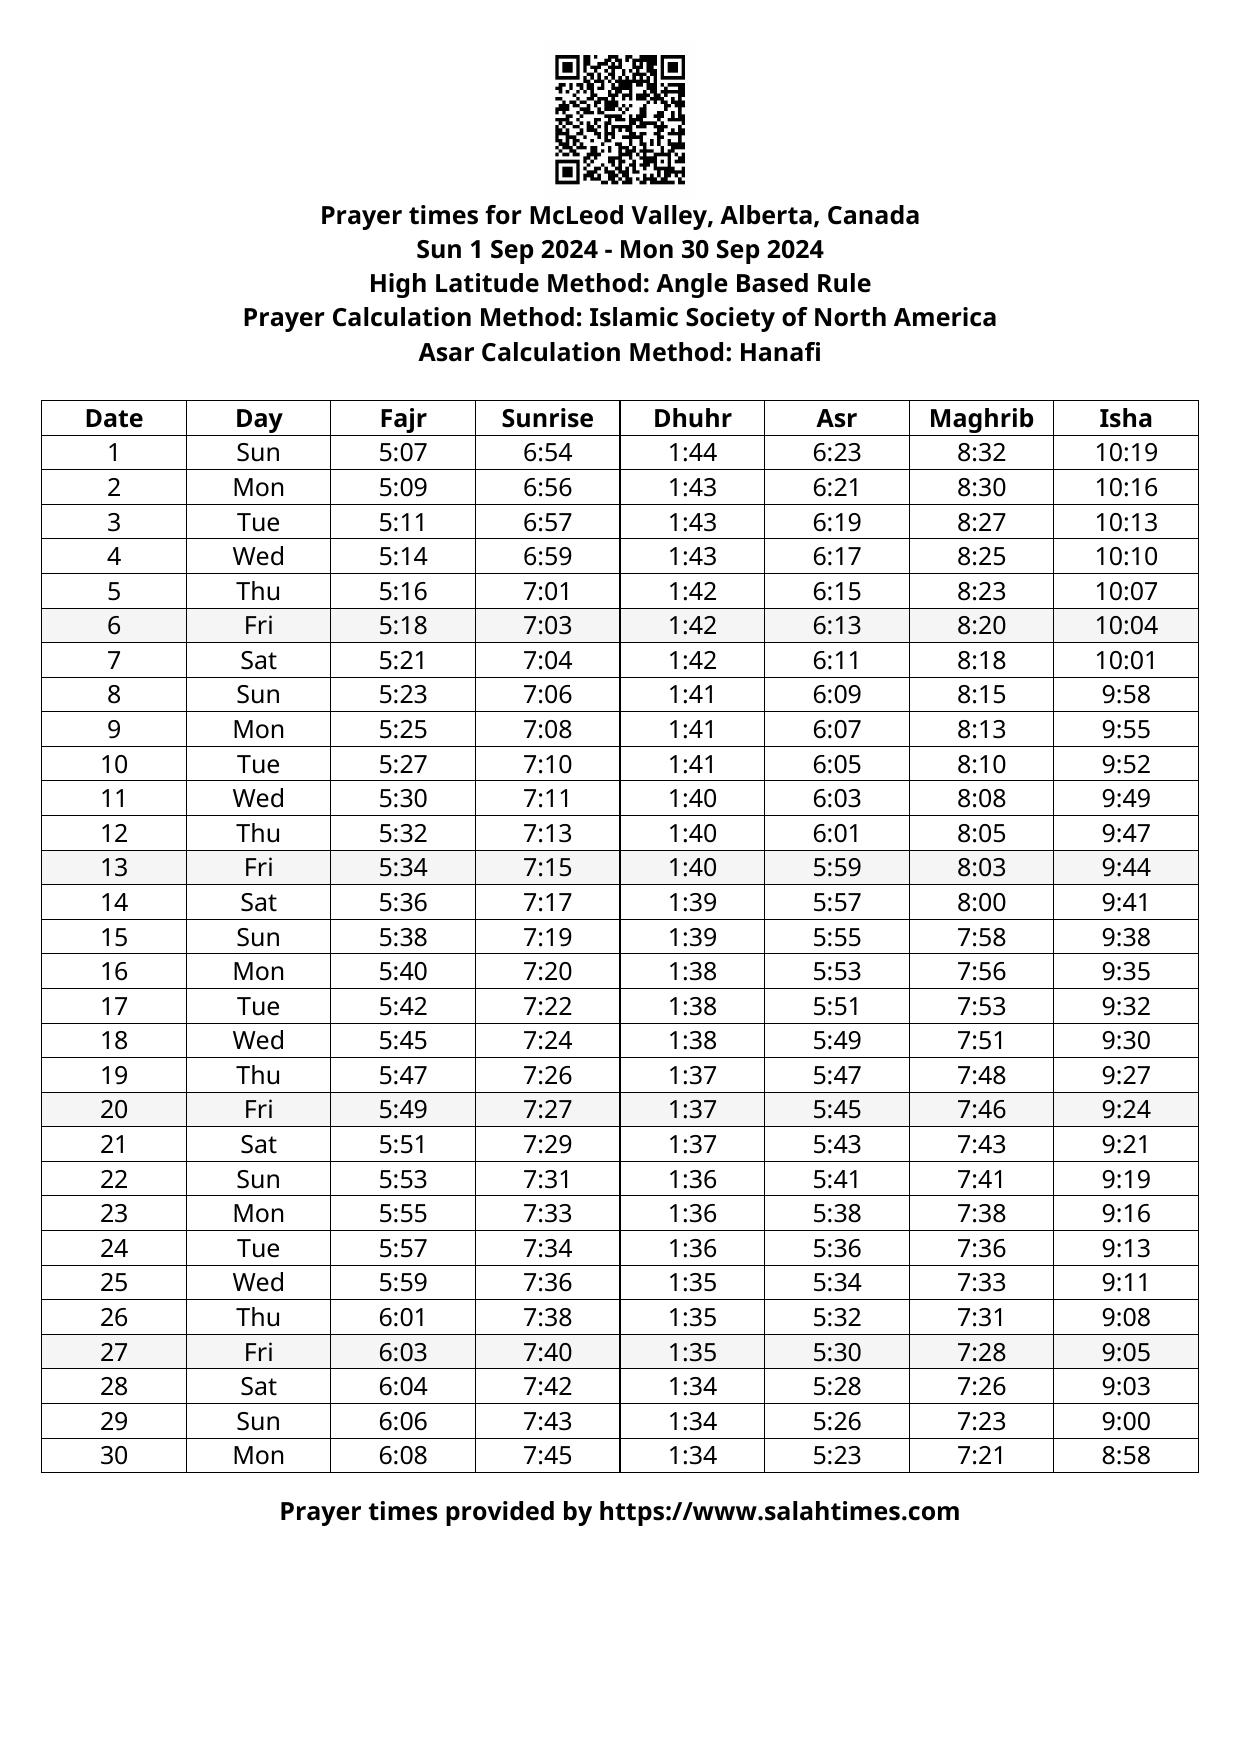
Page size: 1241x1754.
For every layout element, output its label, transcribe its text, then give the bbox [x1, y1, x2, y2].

table_cell 5:51 [765, 989, 909, 1022]
table_cell 6:09 [765, 678, 909, 711]
table_cell 7:34 [476, 1231, 619, 1264]
table_header Isha [1054, 401, 1198, 434]
table_cell Thu [187, 816, 330, 849]
table_cell 7:31 [476, 1162, 619, 1195]
table_cell 1:41 [621, 678, 764, 711]
text Prayer times provided by https://www.salahtimes.com [42, 1494, 1198, 1528]
table_cell Mon [187, 712, 330, 746]
table_cell 1:35 [621, 1266, 764, 1299]
table_cell 5:23 [331, 678, 475, 711]
table_cell 19 [42, 1058, 186, 1092]
table_cell 7:28 [910, 1335, 1053, 1368]
table_cell 1:35 [621, 1335, 764, 1368]
table_cell 7:01 [476, 574, 619, 607]
table_cell 8:05 [910, 816, 1053, 849]
table_cell 9:55 [1054, 712, 1198, 746]
table_cell 7:42 [476, 1369, 619, 1403]
picture [542, 41, 699, 198]
table_cell 1:39 [621, 920, 764, 953]
table_cell 9:41 [1054, 885, 1198, 919]
table_cell 1:44 [621, 436, 764, 469]
table_cell 5:41 [765, 1162, 909, 1195]
table_cell 5:26 [765, 1404, 909, 1437]
table_cell 5:21 [331, 643, 475, 677]
table_cell 5:32 [331, 816, 475, 849]
table_cell 1:43 [621, 539, 764, 573]
table_cell 5:23 [765, 1439, 909, 1472]
table_cell Wed [187, 539, 330, 573]
table_cell Tue [187, 989, 330, 1022]
table_cell 7:22 [476, 989, 619, 1022]
table_cell 9:35 [1054, 954, 1198, 988]
table_cell 1:40 [621, 851, 764, 884]
table_cell 7:33 [910, 1266, 1053, 1299]
table_cell 8:27 [910, 505, 1053, 538]
table_cell 7:41 [910, 1162, 1053, 1195]
table_cell 1:43 [621, 470, 764, 504]
text Prayer times for McLeod Valley, Alberta, Canada [42, 198, 1198, 232]
table_cell 6:01 [765, 816, 909, 849]
table_cell 7:36 [476, 1266, 619, 1299]
table_cell 9:30 [1054, 1024, 1198, 1057]
table_cell 7:33 [476, 1196, 619, 1230]
table_cell 6:11 [765, 643, 909, 677]
table_cell 1:40 [621, 816, 764, 849]
table_cell 5:11 [331, 505, 475, 538]
table_cell Mon [187, 470, 330, 504]
table_cell Sun [187, 920, 330, 953]
text Sun 1 Sep 2024 - Mon 30 Sep 2024 [42, 232, 1198, 266]
table_cell 7:26 [476, 1058, 619, 1092]
table_cell 9:21 [1054, 1127, 1198, 1161]
table_cell 7:26 [910, 1369, 1053, 1403]
table_cell 9:03 [1054, 1369, 1198, 1403]
table_cell 9:16 [1054, 1196, 1198, 1230]
table_cell 5:25 [331, 712, 475, 746]
table_cell 9:44 [1054, 851, 1198, 884]
table_cell 5:34 [331, 851, 475, 884]
table_cell 7:31 [910, 1300, 1053, 1334]
table_cell Wed [187, 1024, 330, 1057]
table_cell 5:57 [765, 885, 909, 919]
table_cell 7:53 [910, 989, 1053, 1022]
table_cell 3 [42, 505, 186, 538]
table_cell 6:23 [765, 436, 909, 469]
table_cell 6:05 [765, 747, 909, 780]
table_cell 5:42 [331, 989, 475, 1022]
table_cell 7:43 [910, 1127, 1053, 1161]
table_cell 5:40 [331, 954, 475, 988]
table_cell 5:27 [331, 747, 475, 780]
table_cell 30 [42, 1439, 186, 1472]
table_cell 9:24 [1054, 1093, 1198, 1126]
table_cell Sun [187, 436, 330, 469]
table_cell 16 [42, 954, 186, 988]
table_cell 5:36 [765, 1231, 909, 1264]
table_cell Sat [187, 643, 330, 677]
table_header Sunrise [476, 401, 619, 434]
table_cell 5:16 [331, 574, 475, 607]
table_header Date [42, 401, 186, 434]
text High Latitude Method: Angle Based Rule [42, 266, 1198, 300]
table_cell Sat [187, 1127, 330, 1161]
table_cell 6:01 [331, 1300, 475, 1334]
table_cell 6:08 [331, 1439, 475, 1472]
table_cell 29 [42, 1404, 186, 1437]
table_cell 9:19 [1054, 1162, 1198, 1195]
table_cell 7:56 [910, 954, 1053, 988]
table_cell 8:25 [910, 539, 1053, 573]
table_cell 18 [42, 1024, 186, 1057]
table_cell 7:43 [476, 1404, 619, 1437]
table_cell Tue [187, 505, 330, 538]
table_cell 5:51 [331, 1127, 475, 1161]
table_cell 7:06 [476, 678, 619, 711]
table_header Dhuhr [621, 401, 764, 434]
table_cell 6:19 [765, 505, 909, 538]
table_cell 9:13 [1054, 1231, 1198, 1264]
table_cell 7:03 [476, 609, 619, 642]
table_cell 9:08 [1054, 1300, 1198, 1334]
table_cell 8:58 [1054, 1439, 1198, 1472]
table_cell 10:16 [1054, 470, 1198, 504]
table_cell 5:59 [765, 851, 909, 884]
table_cell 10:07 [1054, 574, 1198, 607]
table_cell Thu [187, 574, 330, 607]
table_cell 9:47 [1054, 816, 1198, 849]
table_cell Sun [187, 1162, 330, 1195]
table_cell 9:05 [1054, 1335, 1198, 1368]
table_cell 1:40 [621, 781, 764, 815]
table_cell 7:27 [476, 1093, 619, 1126]
table_cell 7:04 [476, 643, 619, 677]
table_cell 1:35 [621, 1300, 764, 1334]
table_cell 6:54 [476, 436, 619, 469]
table_cell 1:34 [621, 1369, 764, 1403]
table_cell 6:06 [331, 1404, 475, 1437]
table_cell 5:53 [331, 1162, 475, 1195]
table_cell 9:49 [1054, 781, 1198, 815]
table_cell Fri [187, 609, 330, 642]
table_cell 23 [42, 1196, 186, 1230]
table_cell 9:11 [1054, 1266, 1198, 1299]
table_cell 1:38 [621, 954, 764, 988]
table_cell 27 [42, 1335, 186, 1368]
table_cell 1:42 [621, 609, 764, 642]
table_cell 1:36 [621, 1162, 764, 1195]
table_cell 5:09 [331, 470, 475, 504]
table_cell Wed [187, 781, 330, 815]
table_cell 6:57 [476, 505, 619, 538]
table_cell 2 [42, 470, 186, 504]
table_cell Mon [187, 1439, 330, 1472]
table_cell 1:38 [621, 989, 764, 1022]
table_cell 11 [42, 781, 186, 815]
table_cell 5:45 [765, 1093, 909, 1126]
table_cell 7:48 [910, 1058, 1053, 1092]
table_cell 24 [42, 1231, 186, 1264]
table_cell 8:20 [910, 609, 1053, 642]
table_cell 6:59 [476, 539, 619, 573]
table_cell 5:57 [331, 1231, 475, 1264]
table_cell 7:40 [476, 1335, 619, 1368]
table_cell 7:58 [910, 920, 1053, 953]
table_cell 5:55 [765, 920, 909, 953]
table_cell 4 [42, 539, 186, 573]
table_cell 1:39 [621, 885, 764, 919]
table_cell 6:56 [476, 470, 619, 504]
table_cell 6:15 [765, 574, 909, 607]
table_header Maghrib [910, 401, 1053, 434]
table_cell 10:04 [1054, 609, 1198, 642]
table_cell 22 [42, 1162, 186, 1195]
table_cell Fri [187, 1335, 330, 1368]
table_cell Thu [187, 1058, 330, 1092]
table_cell 1:36 [621, 1196, 764, 1230]
table_cell 5:49 [765, 1024, 909, 1057]
table_cell 7:15 [476, 851, 619, 884]
table_cell 1:41 [621, 747, 764, 780]
table_cell 5:34 [765, 1266, 909, 1299]
table_cell 5:32 [765, 1300, 909, 1334]
table_cell 8:15 [910, 678, 1053, 711]
table_cell 5:38 [331, 920, 475, 953]
table_cell 5:53 [765, 954, 909, 988]
table_cell 8:30 [910, 470, 1053, 504]
table_cell 1:42 [621, 574, 764, 607]
table_cell 7:20 [476, 954, 619, 988]
table_cell 6:17 [765, 539, 909, 573]
table_cell 5 [42, 574, 186, 607]
text Prayer Calculation Method: Islamic Society of North America [42, 300, 1198, 334]
table_cell 1:34 [621, 1404, 764, 1437]
table_cell 6:03 [765, 781, 909, 815]
text Asar Calculation Method: Hanafi [42, 334, 1198, 368]
table_cell 10:13 [1054, 505, 1198, 538]
table_header Day [187, 401, 330, 434]
table_cell Sun [187, 678, 330, 711]
table_cell 5:28 [765, 1369, 909, 1403]
table_cell 1:36 [621, 1231, 764, 1264]
table_cell 12 [42, 816, 186, 849]
table_cell 7:08 [476, 712, 619, 746]
table_cell 9:27 [1054, 1058, 1198, 1092]
table_cell Tue [187, 747, 330, 780]
table_cell 8:18 [910, 643, 1053, 677]
table_cell 17 [42, 989, 186, 1022]
table_cell 5:47 [331, 1058, 475, 1092]
table_cell 6:03 [331, 1335, 475, 1368]
table_cell 10 [42, 747, 186, 780]
table_cell 9:00 [1054, 1404, 1198, 1437]
table_cell Sun [187, 1404, 330, 1437]
table_cell 8:10 [910, 747, 1053, 780]
table_cell 13 [42, 851, 186, 884]
table_cell 7:38 [476, 1300, 619, 1334]
table_cell 9:32 [1054, 989, 1198, 1022]
table_cell 8:32 [910, 436, 1053, 469]
table_cell 10:01 [1054, 643, 1198, 677]
table_cell 7:23 [910, 1404, 1053, 1437]
table_cell 8:00 [910, 885, 1053, 919]
table_cell 8 [42, 678, 186, 711]
table_cell 5:07 [331, 436, 475, 469]
table_cell Sat [187, 1369, 330, 1403]
table_cell 8:23 [910, 574, 1053, 607]
table_header Asr [765, 401, 909, 434]
table_cell 9:52 [1054, 747, 1198, 780]
table_cell 1:34 [621, 1439, 764, 1472]
table_cell 5:38 [765, 1196, 909, 1230]
table_cell 1:37 [621, 1127, 764, 1161]
table_cell 5:30 [765, 1335, 909, 1368]
table_cell 7:11 [476, 781, 619, 815]
table_cell 7:19 [476, 920, 619, 953]
table_cell 7 [42, 643, 186, 677]
table_cell 7:36 [910, 1231, 1053, 1264]
table_cell Mon [187, 954, 330, 988]
table_cell Thu [187, 1300, 330, 1334]
table_cell 6:04 [331, 1369, 475, 1403]
table_cell 7:29 [476, 1127, 619, 1161]
table_cell 1:37 [621, 1058, 764, 1092]
table_cell 26 [42, 1300, 186, 1334]
table_cell 21 [42, 1127, 186, 1161]
table_cell 1:41 [621, 712, 764, 746]
table_cell 7:10 [476, 747, 619, 780]
table_cell 7:51 [910, 1024, 1053, 1057]
table_cell 8:08 [910, 781, 1053, 815]
table_cell 6:07 [765, 712, 909, 746]
table_cell 5:43 [765, 1127, 909, 1161]
table_cell 7:45 [476, 1439, 619, 1472]
table_cell Sat [187, 885, 330, 919]
table_cell 5:59 [331, 1266, 475, 1299]
table_cell 7:24 [476, 1024, 619, 1057]
table_cell Fri [187, 1093, 330, 1126]
table_cell 10:10 [1054, 539, 1198, 573]
table_cell 8:03 [910, 851, 1053, 884]
table_cell 5:14 [331, 539, 475, 573]
table_cell 9:58 [1054, 678, 1198, 711]
table_cell 25 [42, 1266, 186, 1299]
table_cell 1 [42, 436, 186, 469]
table_cell 7:17 [476, 885, 619, 919]
table_cell 1:42 [621, 643, 764, 677]
table_header Fajr [331, 401, 475, 434]
table_cell 1:37 [621, 1093, 764, 1126]
table_cell 1:38 [621, 1024, 764, 1057]
table_cell Fri [187, 851, 330, 884]
table_cell 7:38 [910, 1196, 1053, 1230]
table_cell 9:38 [1054, 920, 1198, 953]
table_cell 6 [42, 609, 186, 642]
table_cell Mon [187, 1196, 330, 1230]
table_cell 20 [42, 1093, 186, 1126]
table_cell 7:46 [910, 1093, 1053, 1126]
table_cell 28 [42, 1369, 186, 1403]
table_cell 6:21 [765, 470, 909, 504]
table_cell Tue [187, 1231, 330, 1264]
table_cell 7:13 [476, 816, 619, 849]
table_cell 10:19 [1054, 436, 1198, 469]
table_cell 9 [42, 712, 186, 746]
table_cell 5:47 [765, 1058, 909, 1092]
table_cell 5:49 [331, 1093, 475, 1126]
table_cell 14 [42, 885, 186, 919]
table_cell 7:21 [910, 1439, 1053, 1472]
table_cell 5:36 [331, 885, 475, 919]
table_cell 1:43 [621, 505, 764, 538]
table_cell 5:18 [331, 609, 475, 642]
table_cell 5:45 [331, 1024, 475, 1057]
table_cell 5:30 [331, 781, 475, 815]
table_cell 6:13 [765, 609, 909, 642]
table_cell Wed [187, 1266, 330, 1299]
table_cell 5:55 [331, 1196, 475, 1230]
table_cell 15 [42, 920, 186, 953]
table_cell 8:13 [910, 712, 1053, 746]
